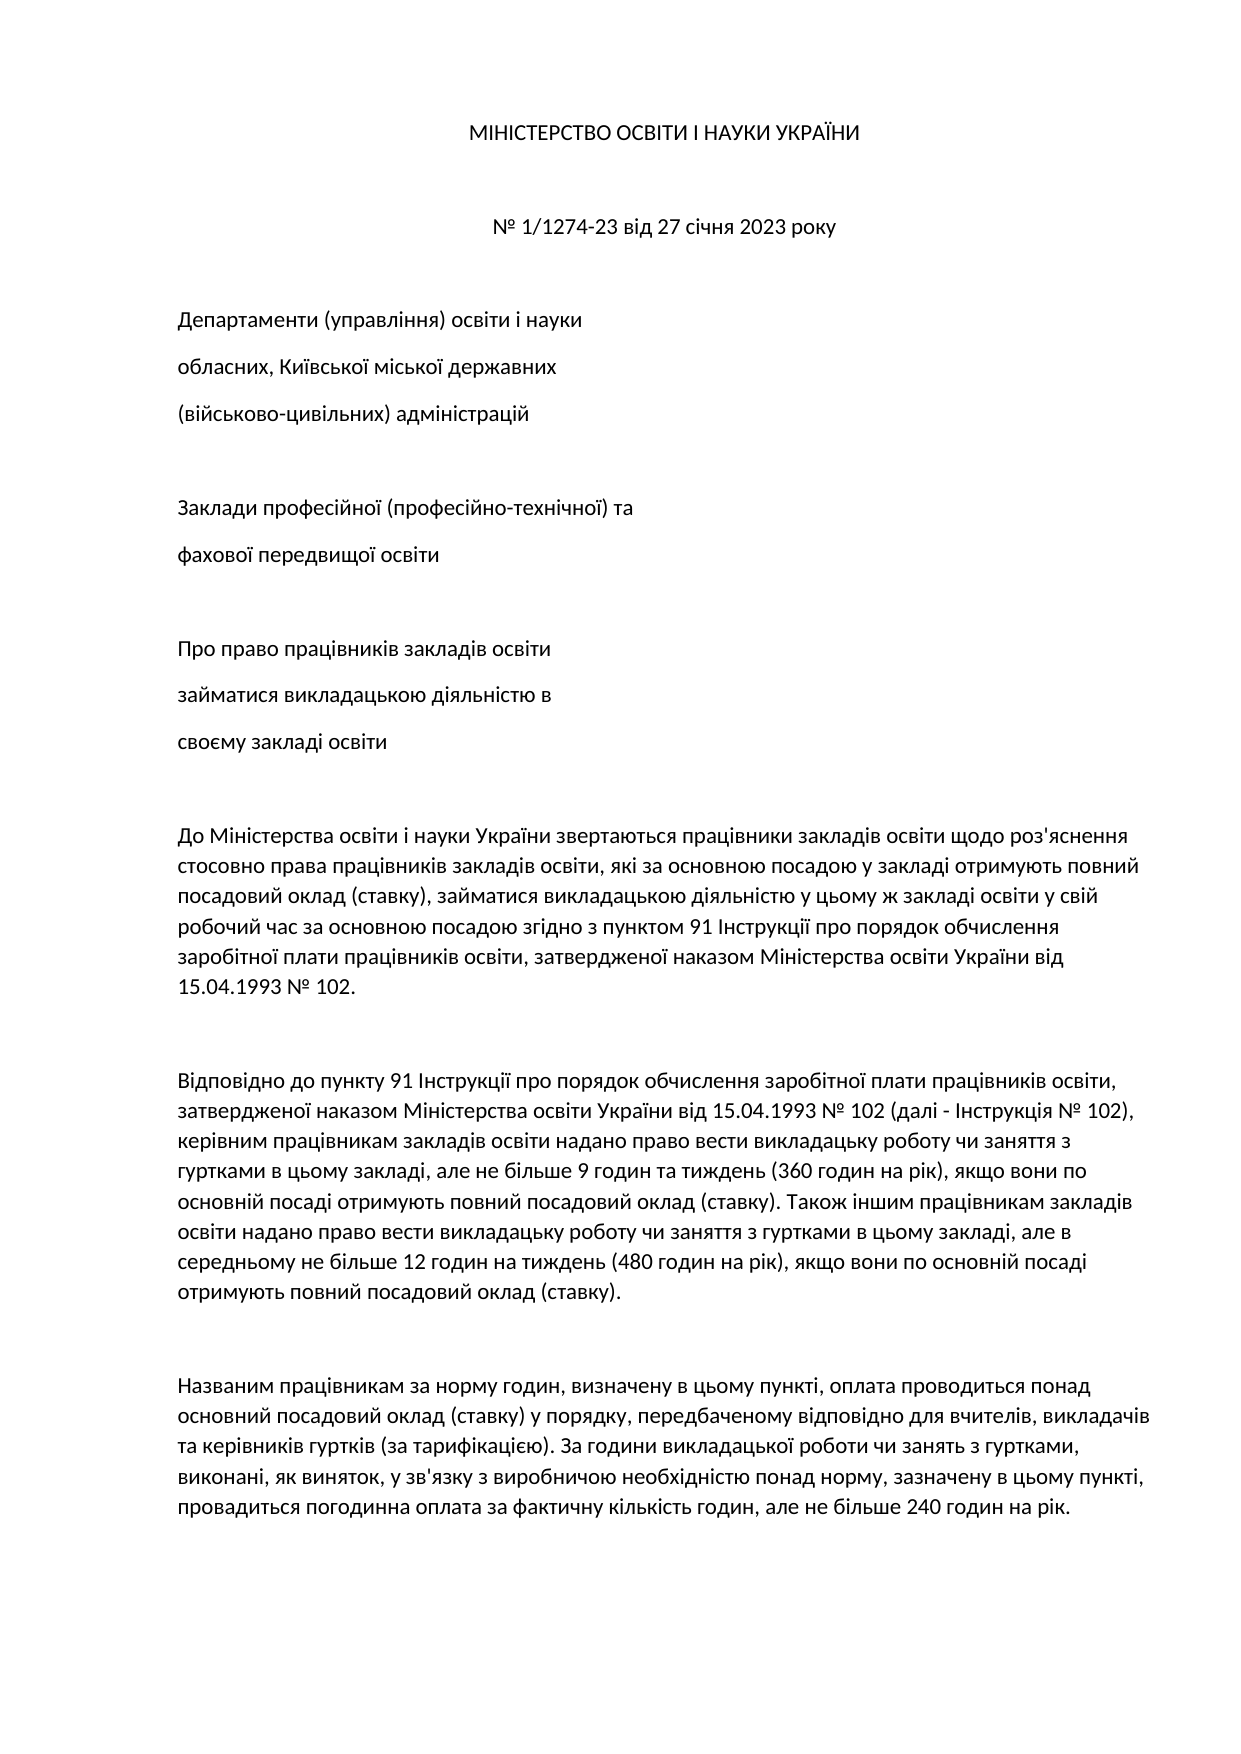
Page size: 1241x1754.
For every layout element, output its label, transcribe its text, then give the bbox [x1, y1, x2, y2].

text займатися викладацькою діяльністю в [177, 681, 1152, 709]
text Названим працівникам за норму годин, визначену в цьому пункті, оплата проводиться понад основний посадовий оклад (ставку) у порядку, передбаченому відповідно для вчителів, викладачів та керівників гуртків (за тарифікацією). За години викладацької роботи чи занять з гуртками, виконані, як виняток, у зв'язку з виробничою необхідністю понад норму, зазначену в цьому пункті, провадиться погодинна оплата за фактичну кількість годин, але не більше 240 годин на рік. [177, 1371, 1152, 1520]
text До Міністерства освіти і науки України звертаються працівники закладів освіти щодо роз'яснення стосовно права працівників закладів освіти, які за основною посадою у закладі отримують повний посадовий оклад (ставку), займатися викладацькою діяльністю у цьому ж закладі освіти у свій робочий час за основною посадою згідно з пунктом 91 Інструкції про порядок обчислення заробітної плати працівників освіти, затвердженої наказом Міністерства освіти України від 15.04.1993 № 102. [177, 821, 1152, 1000]
text Департаменти (управління) освіти і науки [177, 306, 1152, 334]
text Заклади професійної (професійно-технічної) та [177, 493, 1152, 521]
text фахової передвищої освіти [177, 540, 1152, 568]
text Відповідно до пункту 91 Інструкції про порядок обчислення заробітної плати працівників освіти, затвердженої наказом Міністерства освіти України від 15.04.1993 № 102 (далі - Інструкція № 102), керівним працівникам закладів освіти надано право вести викладацьку роботу чи заняття з гуртками в цьому закладі, але не більше 9 годин та тиждень (360 годин на рік), якщо вони по основній посаді отримують повний посадовий оклад (ставку). Також іншим працівникам закладів освіти надано право вести викладацьку роботу чи заняття з гуртками в цьому закладі, але в середньому не більше 12 годин на тиждень (480 годин на рік), якщо вони по основній посаді отримують повний посадовий оклад (ставку). [177, 1066, 1152, 1306]
text обласних, Київської міської державних [177, 352, 1152, 381]
text своєму закладі освіти [177, 727, 1152, 756]
text № 1/1274-23 від 27 січня 2023 року [177, 212, 1152, 240]
text МІНІСТЕРСТВО ОСВІТИ І НАУКИ УКРАЇНИ [177, 118, 1152, 146]
text (військово-цивільних) адміністрацій [177, 399, 1152, 427]
text Про право працівників закладів освіти [177, 634, 1152, 662]
